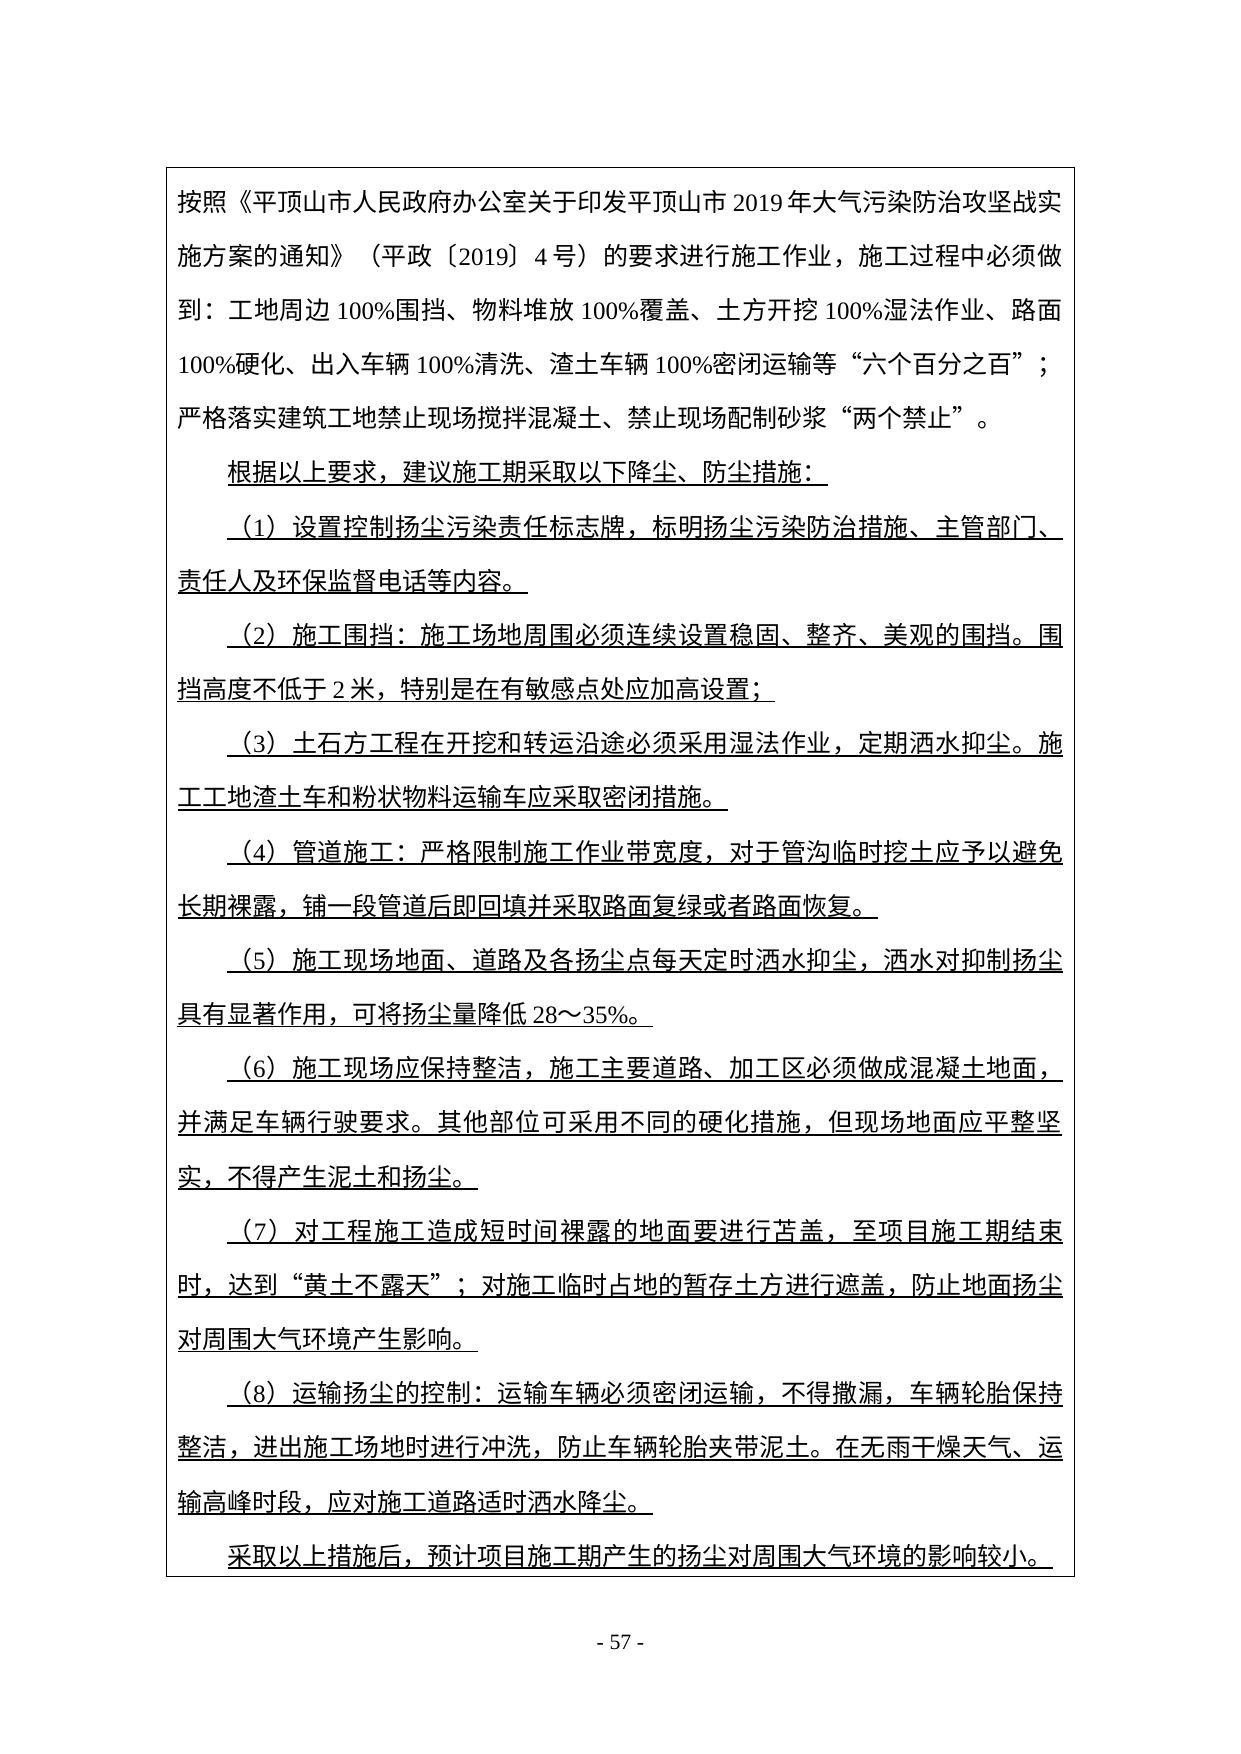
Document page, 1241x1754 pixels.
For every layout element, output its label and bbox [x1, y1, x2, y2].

table_header [167, 168, 1074, 1576]
